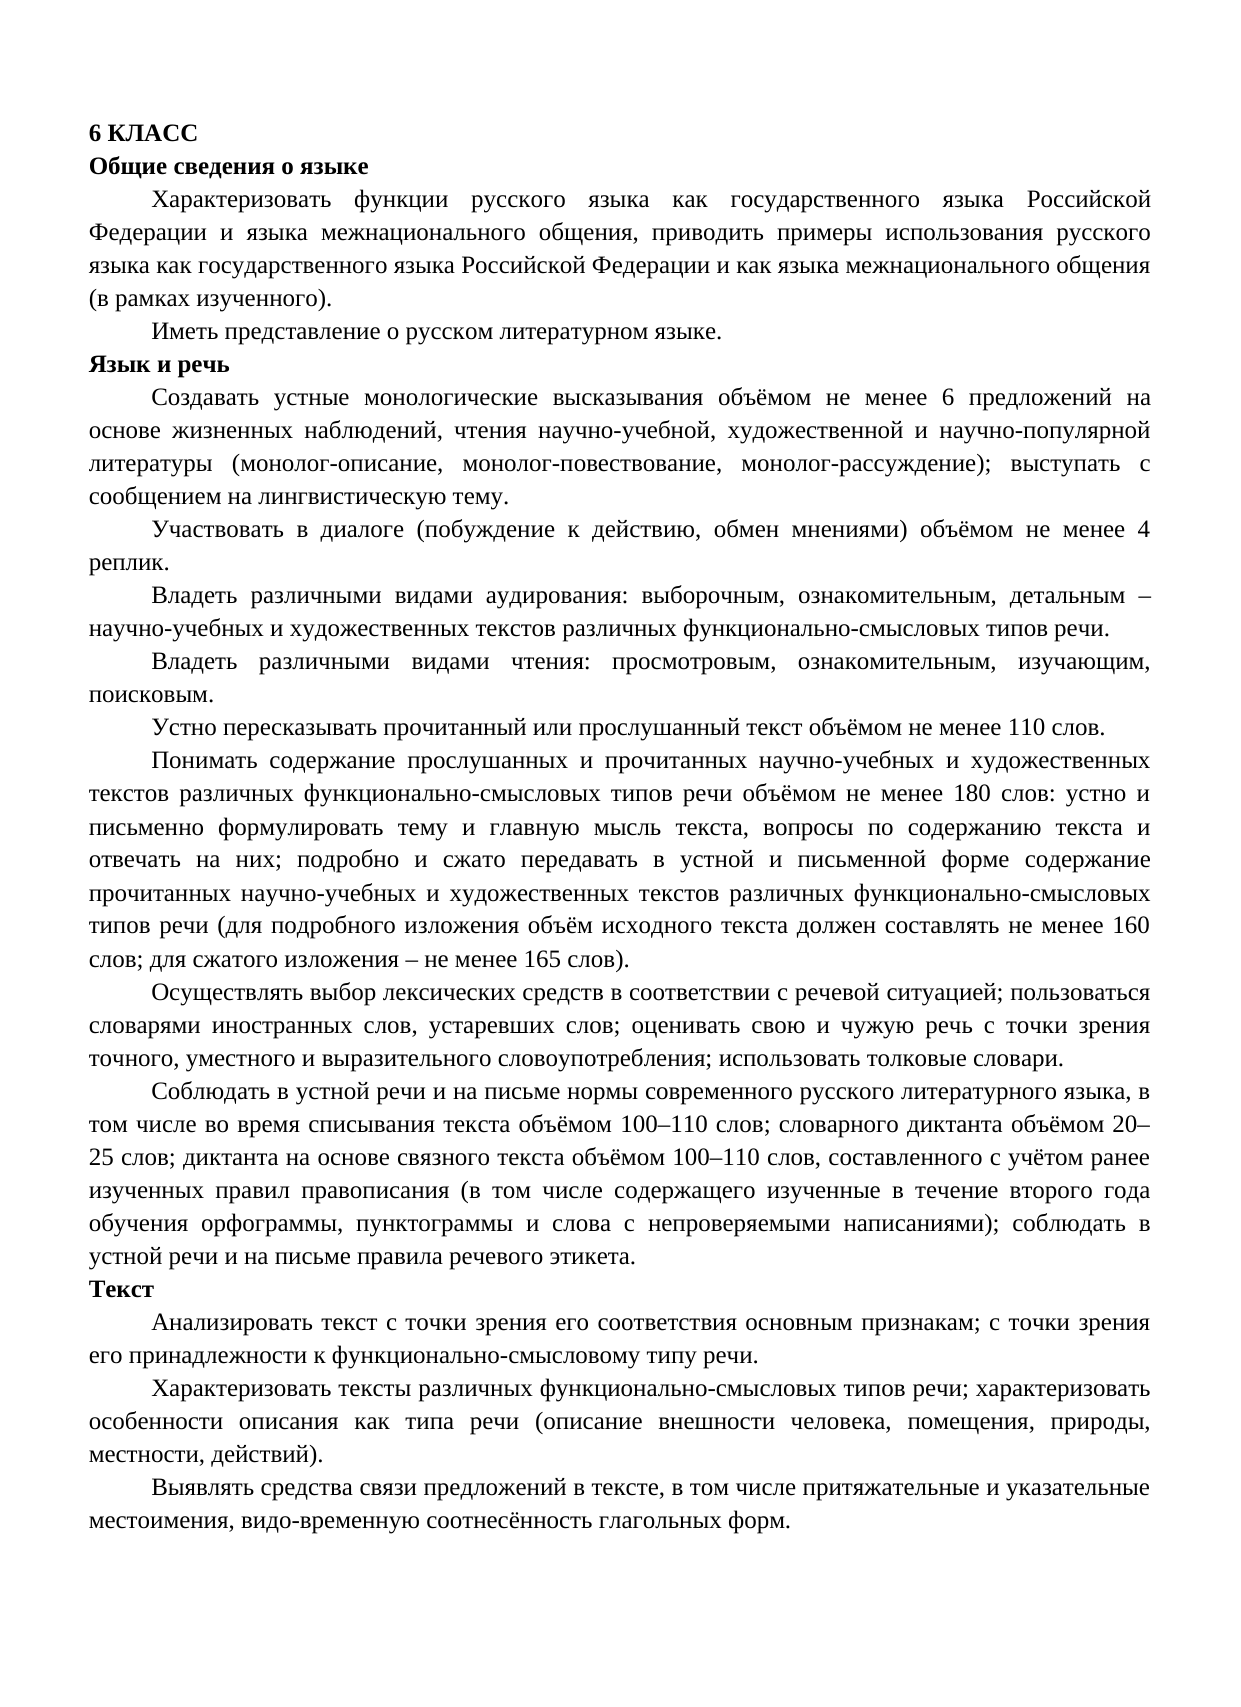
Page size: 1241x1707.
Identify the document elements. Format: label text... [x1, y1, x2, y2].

text Язык и речь [88, 349, 1152, 378]
text Характеризовать тексты различных функционально-смысловых типов речи; характеризовать особенности описания как типа речи (описание внешности человека, помещения, природы, местности, действий). [88, 1373, 1152, 1468]
text Соблюдать в устной речи и на письме нормы современного русского литературного языка, в том числе во время списывания текста объёмом 100–110 слов; словарного диктанта объёмом 20–25 слов; диктанта на основе связного текста объёмом 100–110 слов, составленного с учётом ранее изученных правил правописания (в том числе содержащего изученные в течение второго года обучения орфограммы, пунктограммы и слова с непроверяемыми написаниями); соблюдать в устной речи и на письме правила речевого этикета. [88, 1076, 1152, 1269]
text Общие сведения о языке [88, 151, 1152, 180]
text Осуществлять выбор лексических средств в соответствии с речевой ситуацией; пользоваться словарями иностранных слов, устаревших слов; оценивать свою и чужую речь с точки зрения точного, уместного и выразительного словоупотребления; использовать толковые словари. [88, 977, 1152, 1071]
text Выявлять средства связи предложений в тексте, в том числе притяжательные и указательные местоимения, видо-временную соотнесённость глагольных форм. [88, 1472, 1152, 1534]
text Текст [88, 1274, 1152, 1303]
text Характеризовать функции русского языка как государственного языка Российской Федерации и языка межнационального общения, приводить примеры использования русского языка как государственного языка Российской Федерации и как языка межнационального общения (в рамках изученного). [88, 184, 1152, 312]
text Владеть различными видами чтения: просмотровым, ознакомительным, изучающим, поисковым. [88, 646, 1152, 708]
text Анализировать текст с точки зрения его соответствия основным признакам; с точки зрения его принадлежности к функ­ционально-смысловому типу речи. [88, 1307, 1152, 1369]
text Понимать содержание прослушанных и прочитанных научно-учебных и художественных текстов различных функционально-смысловых типов речи объёмом не менее 180 слов: устно и письменно формулировать тему и главную мысль текста, вопросы по содержанию текста и отвечать на них; подробно и сжато передавать в устной и письменной форме содержание прочитанных научно-учебных и художественных текстов различных функционально-смысловых типов речи (для подробного изложения объём исходного текста должен составлять не менее 160 слов; для сжатого изложения – не менее 165 слов). [88, 746, 1152, 972]
text Владеть различными видами аудирования: выборочным, ознакомительным, детальным – научно-учебных и художественных текстов различных функционально-смысловых типов речи. [88, 580, 1152, 642]
text 6 КЛАСС [88, 118, 1152, 147]
text Участвовать в диалоге (побуждение к действию, обмен мнениями) объёмом не менее 4 реплик. [88, 514, 1152, 576]
text Устно пересказывать прочитанный или прослушанный текст объёмом не менее 110 слов. [88, 712, 1152, 741]
text Создавать устные монологические высказывания объёмом не менее 6 предложений на основе жизненных наблюдений, чтения научно-учебной, художественной и научно-популярной литературы (монолог-описание, монолог-повествование, монолог-рассуждение); выступать с сообщением на лингвистическую тему. [88, 382, 1152, 510]
text Иметь представление о русском литературном языке. [88, 316, 1152, 345]
